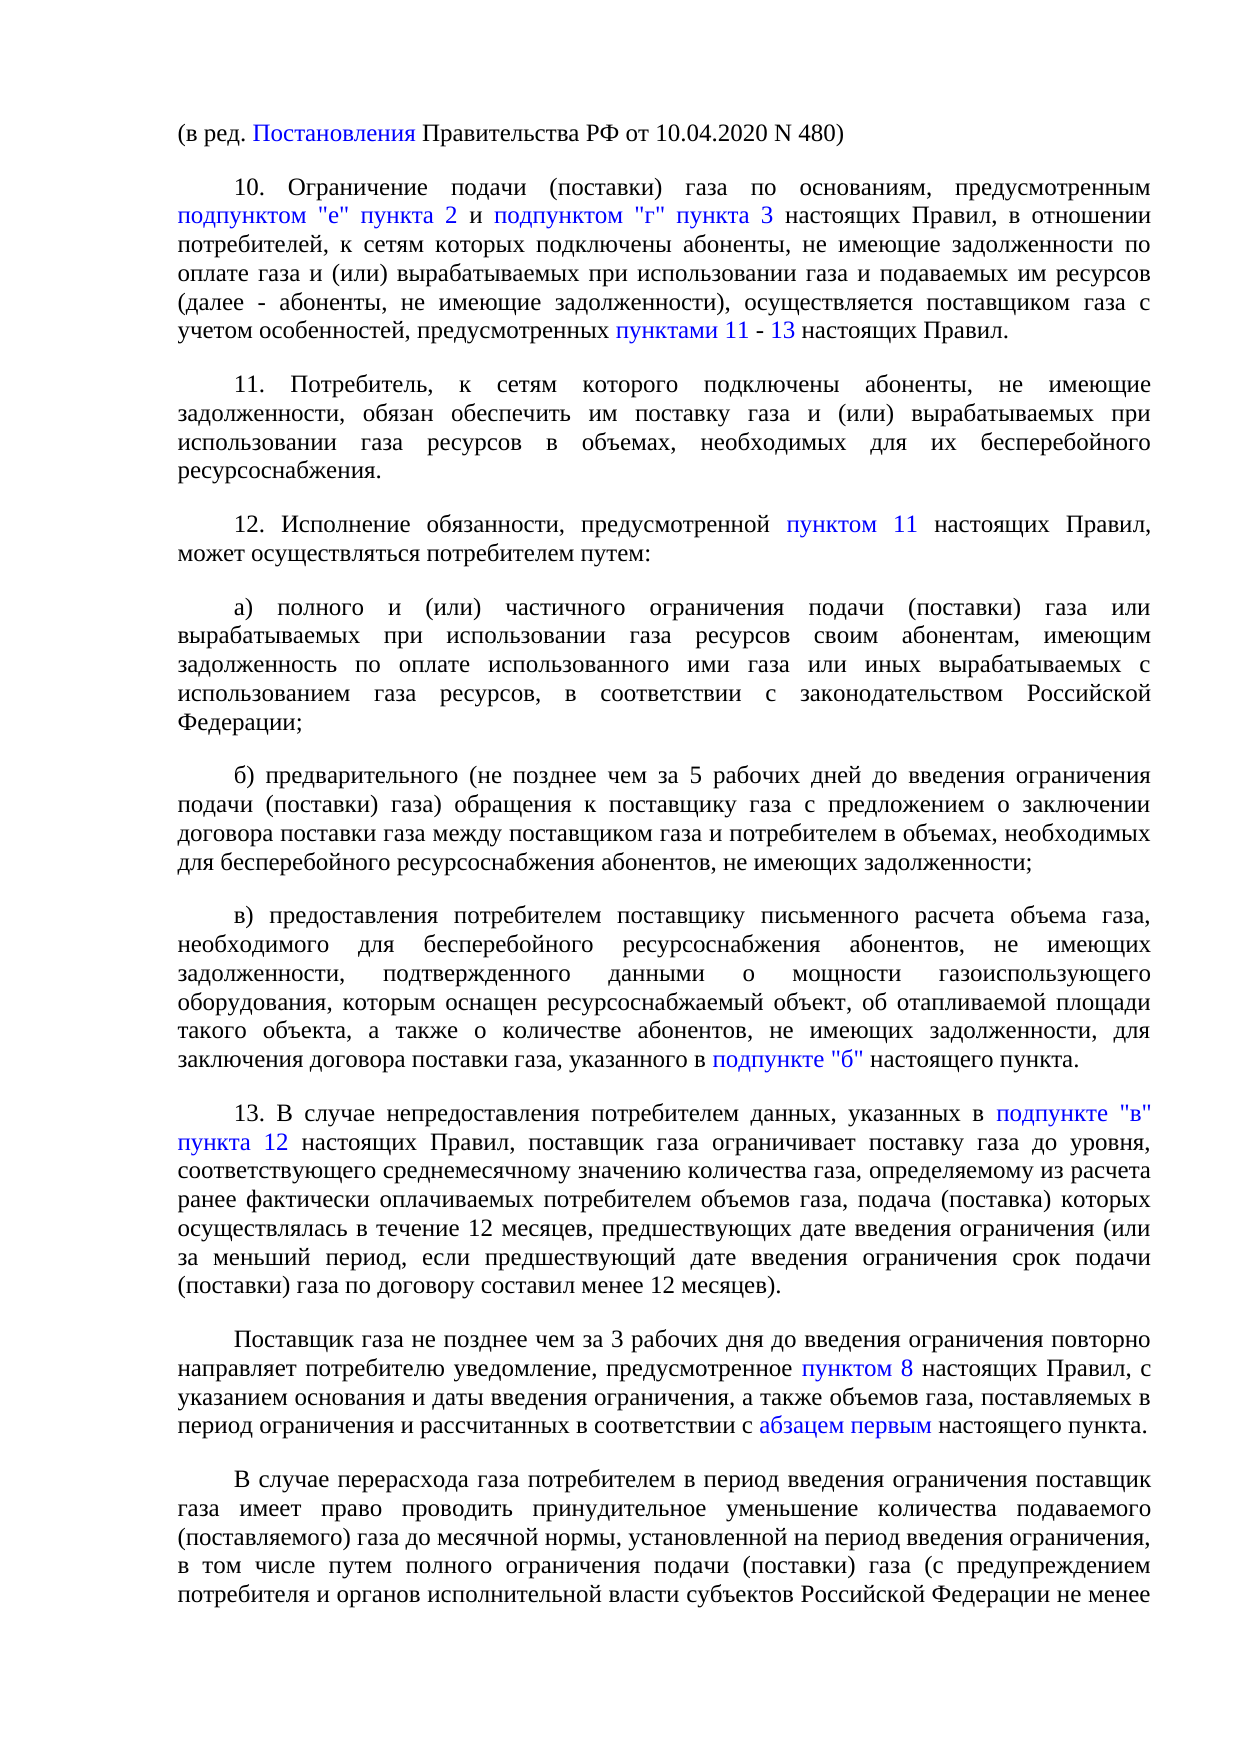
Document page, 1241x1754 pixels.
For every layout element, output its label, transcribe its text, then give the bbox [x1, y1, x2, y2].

text 11. Потребитель, к сетям которого подключены абоненты, не имеющие задолженности, обязан обеспечить им поставку газа и (или) вырабатываемых при использовании газа ресурсов в объемах, необходимых для их бесперебойного ресурсоснабжения. [177, 369, 1152, 484]
text в) предоставления потребителем поставщику письменного расчета объема газа, необходимого для бесперебойного ресурсоснабжения абонентов, не имеющих задолженности, подтвержденного данными о мощности газоиспользующего оборудования, которым оснащен ресурсоснабжаемый объект, об отапливаемой площади такого объекта, а также о количестве абонентов, не имеющих задолженности, для заключения договора поставки газа, указанного в подпункте "б" настоящего пункта. [177, 901, 1152, 1073]
text Поставщик газа не позднее чем за 3 рабочих дня до введения ограничения повторно направляет потребителю уведомление, предусмотренное пунктом 8 настоящих Правил, с указанием основания и даты введения ограничения, а также объемов газа, поставляемых в период ограничения и рассчитанных в соответствии с абзацем первым настоящего пункта. [177, 1324, 1152, 1439]
text 10. Ограничение подачи (поставки) газа по основаниям, предусмотренным подпунктом "е" пункта 2 и подпунктом "г" пункта 3 настоящих Правил, в отношении потребителей, к сетям которых подключены абоненты, не имеющие задолженности по оплате газа и (или) вырабатываемых при использовании газа и подаваемых им ресурсов (далее - абоненты, не имеющие задолженности), осуществляется поставщиком газа с учетом особенностей, предусмотренных пунктами 11 - 13 настоящих Правил. [177, 172, 1152, 344]
text 13. В случае непредоставления потребителем данных, указанных в подпункте "в" пункта 12 настоящих Правил, поставщик газа ограничивает поставку газа до уровня, соответствующего среднемесячному значению количества газа, определяемому из расчета ранее фактически оплачиваемых потребителем объемов газа, подача (поставка) которых осуществлялась в течение 12 месяцев, предшествующих дате введения ограничения (или за меньший период, если предшествующий дате введения ограничения срок подачи (поставки) газа по договору составил менее 12 месяцев). [177, 1098, 1152, 1299]
text 12. Исполнение обязанности, предусмотренной пунктом 11 настоящих Правил, может осуществляться потребителем путем: [177, 509, 1152, 567]
text б) предварительного (не позднее чем за 5 рабочих дней до введения ограничения подачи (поставки) газа) обращения к поставщику газа с предложением о заключении договора поставки газа между поставщиком газа и потребителем в объемах, необходимых для бесперебойного ресурсоснабжения абонентов, не имеющих задолженности; [177, 761, 1152, 876]
text (в ред. Постановления Правительства РФ от 10.04.2020 N 480) [177, 118, 1152, 147]
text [177, 1464, 1152, 1608]
text а) полного и (или) частичного ограничения подачи (поставки) газа или вырабатываемых при использовании газа ресурсов своим абонентам, имеющим задолженность по оплате использованного ими газа или иных вырабатываемых с использованием газа ресурсов, в соответствии с законодательством Российской Федерации; [177, 592, 1152, 736]
